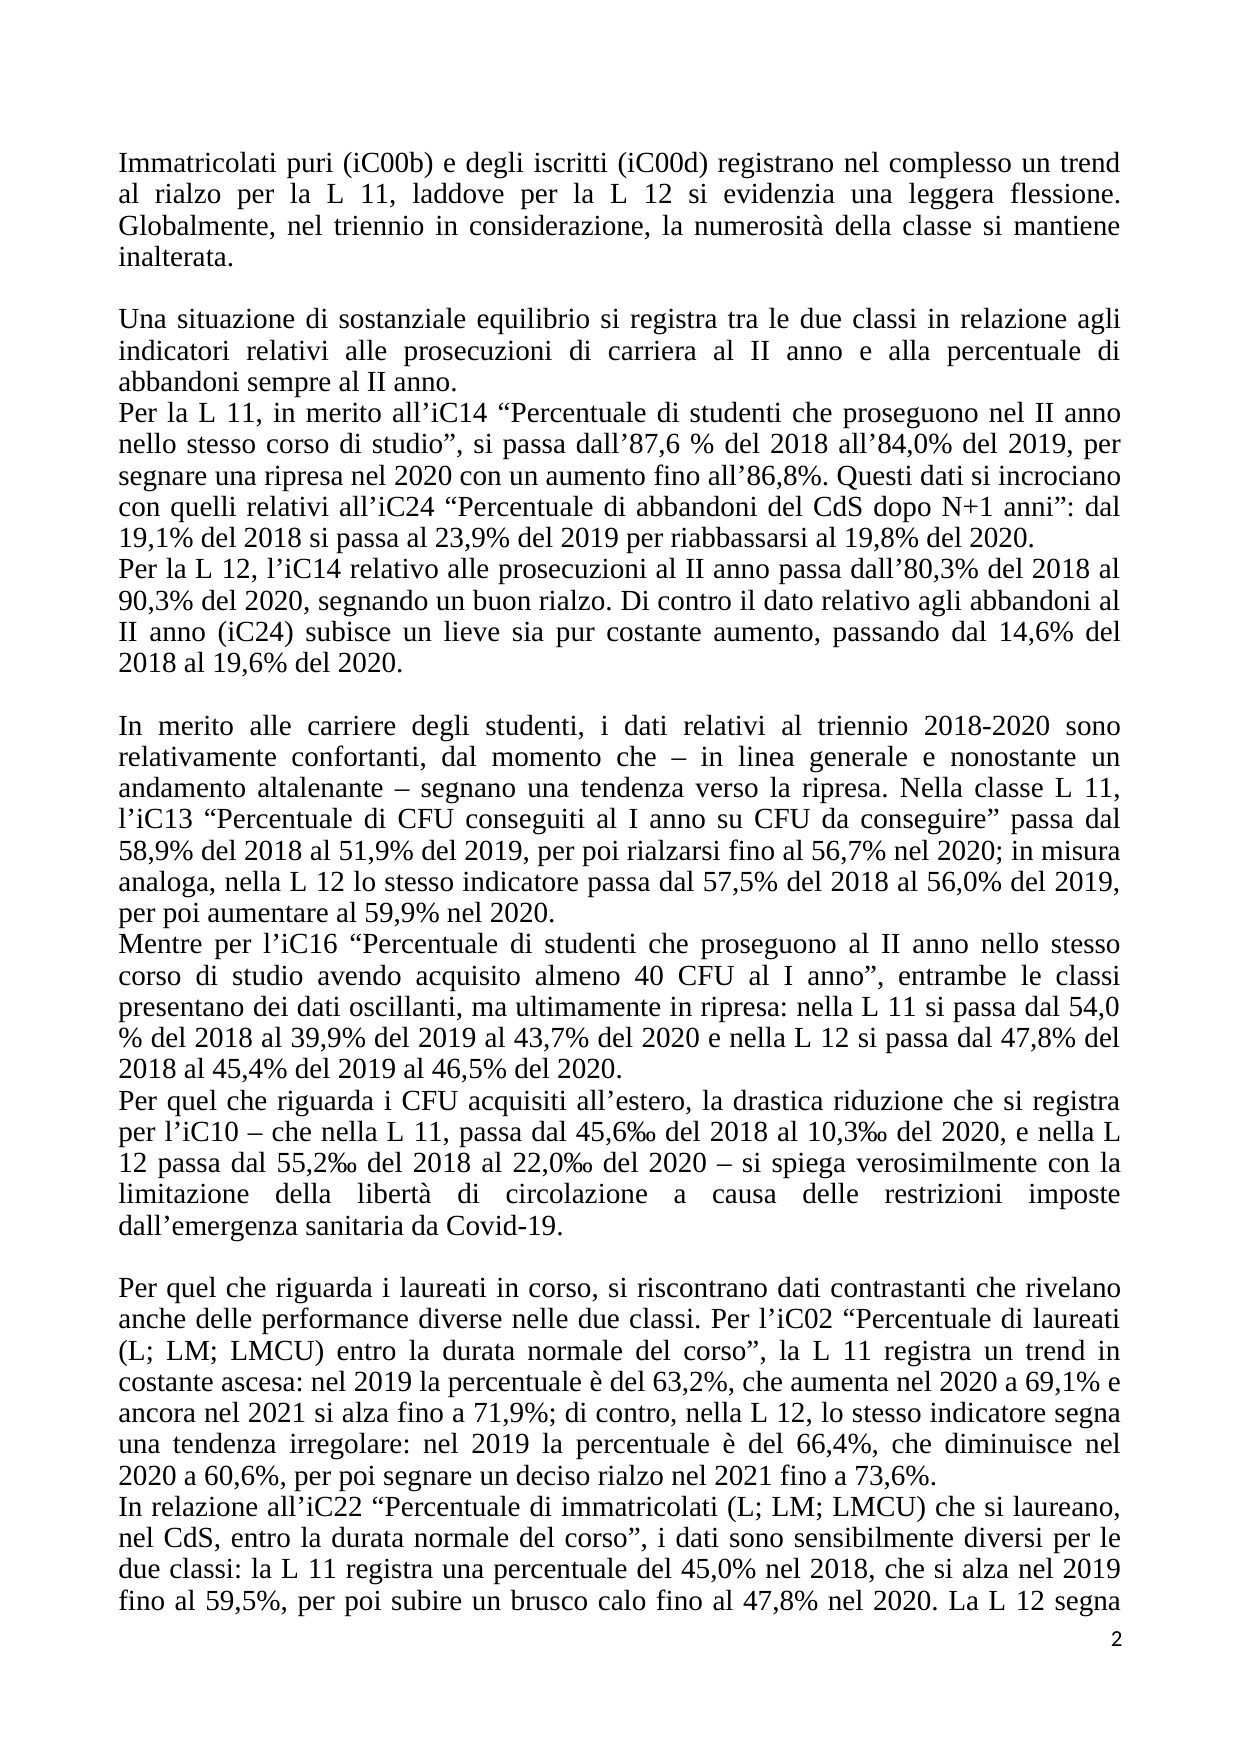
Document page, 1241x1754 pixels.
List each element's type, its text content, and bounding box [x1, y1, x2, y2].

text Per la L 11, in merito all’iC14 “Percentuale di studenti che proseguono nel II anno nello stesso corso di studio”, si passa dall’87,6 % del 2018 all’84,0% del 2019, per segnare una ripresa nel 2020 con un aumento fino all’86,8%. Questi dati si incrociano con quelli relativi all’iC24 “Percentuale di abbandoni del CdS dopo N+1 anni”: dal 19,1% del 2018 si passa al 23,9% del 2019 per riabbassarsi al 19,8% del 2020. [118, 398, 1122, 554]
text Mentre per l’iC16 “Percentuale di studenti che proseguono al II anno nello stesso corso di studio avendo acquisito almeno 40 CFU al I anno”, entrambe le classi presentano dei dati oscillanti, ma ultimamente in ripresa: nella L 11 si passa dal 54,0 % del 2018 al 39,9% del 2019 al 43,7% del 2020 e nella L 12 si passa dal 47,8% del 2018 al 45,4% del 2019 al 46,5% del 2020. [118, 929, 1122, 1085]
text Per la L 12, l’iC14 relativo alle prosecuzioni al II anno passa dall’80,3% del 2018 al 90,3% del 2020, segnando un buon rialzo. Di contro il dato relativo agli abbandoni al II anno (iC24) subisce un lieve sia pur costante aumento, passando dal 14,6% del 2018 al 19,6% del 2020. [118, 554, 1122, 679]
text Una situazione di sostanziale equilibrio si registra tra le due classi in relazione agli indicatori relativi alle prosecuzioni di carriera al II anno e alla percentuale di abbandoni sempre al II anno. [118, 304, 1122, 398]
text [118, 1491, 1122, 1616]
text In merito alle carriere degli studenti, i dati relativi al triennio 2018-2020 sono relativamente confortanti, dal momento che – in linea generale e nonostante un andamento altalenante – segnano una tendenza verso la ripresa. Nella classe L 11, l’iC13 “Percentuale di CFU conseguiti al I anno su CFU da conseguire” passa dal 58,9% del 2018 al 51,9% del 2019, per poi rialzarsi fino al 56,7% nel 2020; in misura analoga, nella L 12 lo stesso indicatore passa dal 57,5% del 2018 al 56,0% del 2019, per poi aumentare al 59,9% nel 2020. [118, 710, 1122, 929]
text Per quel che riguarda i CFU acquisiti all’estero, la drastica riduzione che si registra per l’iC10 – che nella L 11, passa dal 45,6‰ del 2018 al 10,3‰ del 2020, e nella L 12 passa dal 55,2‰ del 2018 al 22,0‰ del 2020 – si spiega verosimilmente con la limitazione della libertà di circolazione a causa delle restrizioni imposte dall’emergenza sanitaria da Covid-19. [118, 1085, 1122, 1241]
text Per quel che riguarda i laureati in corso, si riscontrano dati contrastanti che rivelano anche delle performance diverse nelle due classi. Per l’iC02 “Percentuale di laureati (L; LM; LMCU) entro la durata normale del corso”, la L 11 registra un trend in costante ascesa: nel 2019 la percentuale è del 63,2%, che aumenta nel 2020 a 69,1% e ancora nel 2021 si alza fino a 71,9%; di contro, nella L 12, lo stesso indicatore segna una tendenza irregolare: nel 2019 la percentuale è del 66,4%, che diminuisce nel 2020 a 60,6%, per poi segnare un deciso rialzo nel 2021 fino a 73,6%. [118, 1273, 1122, 1491]
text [118, 148, 1122, 273]
